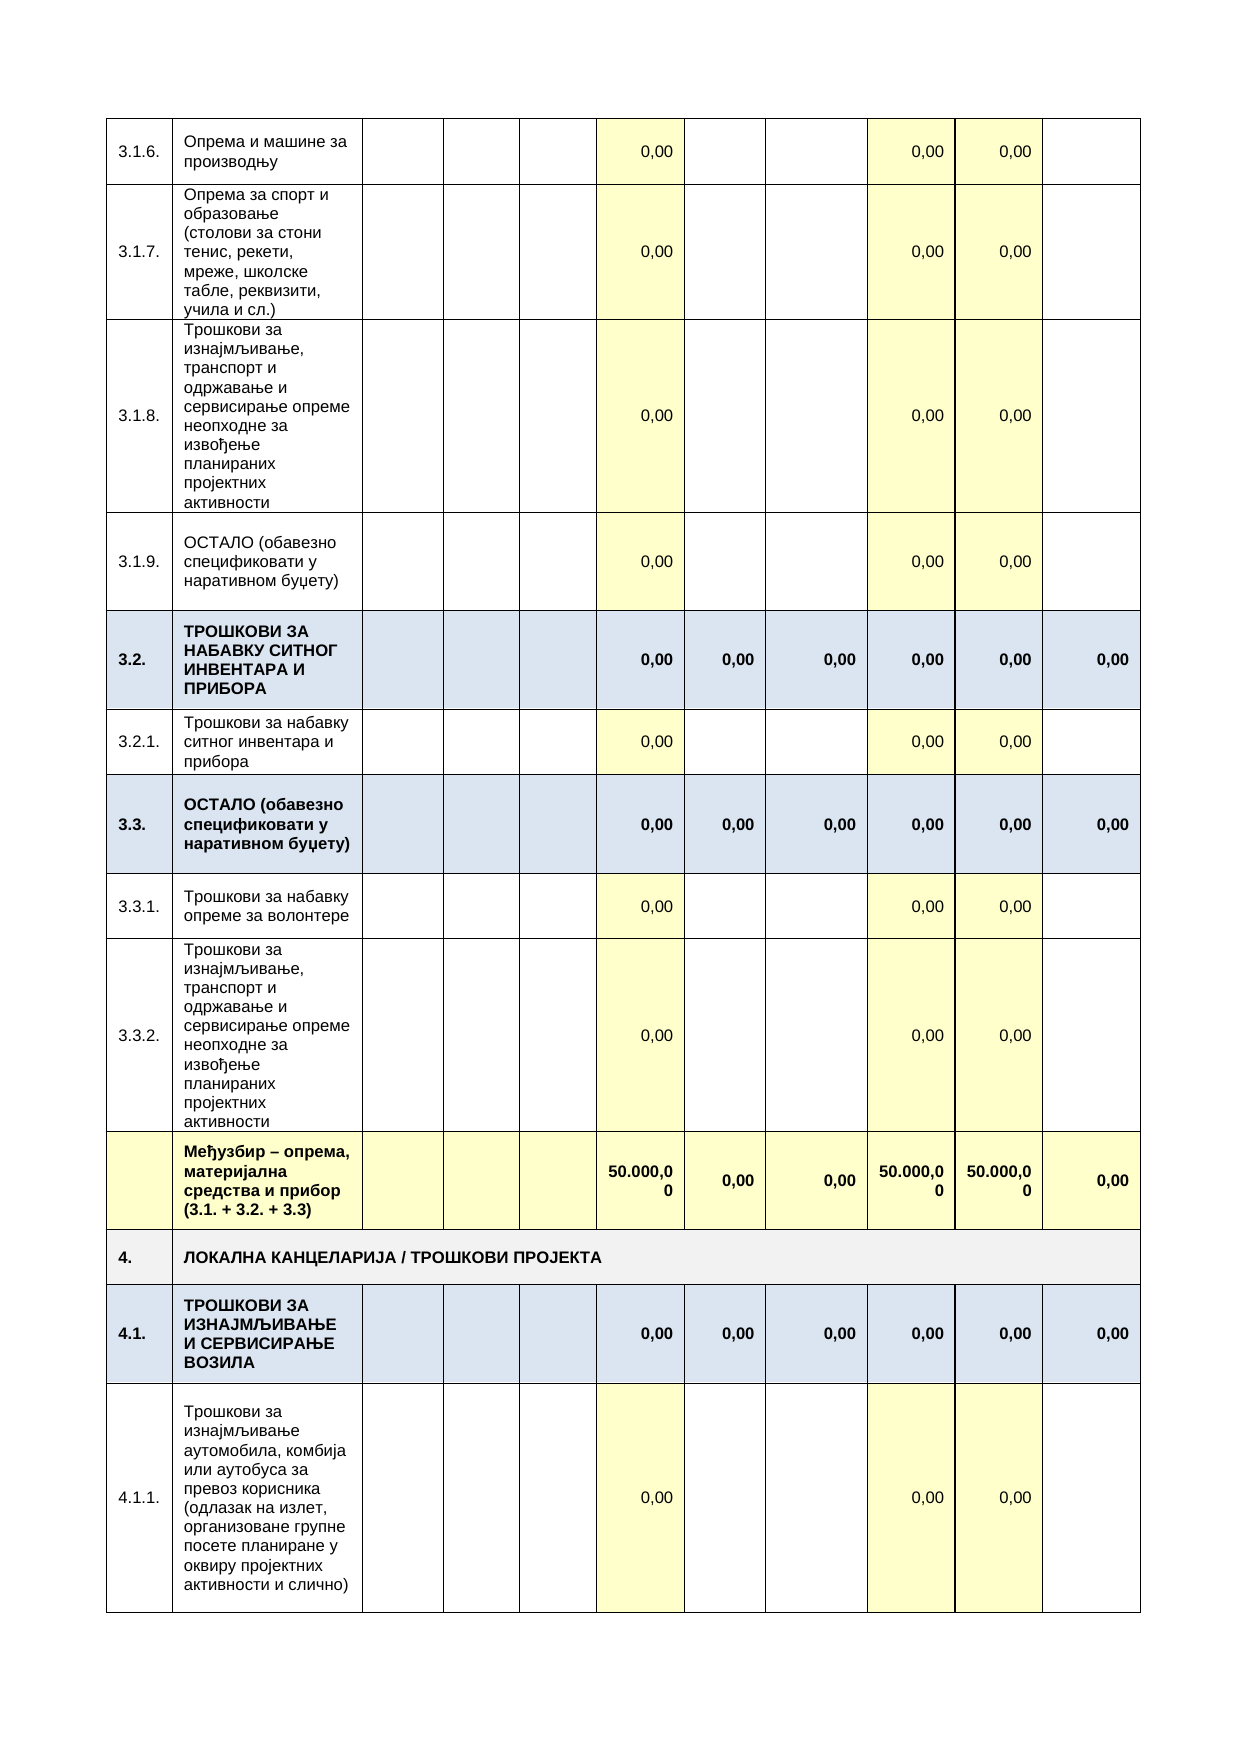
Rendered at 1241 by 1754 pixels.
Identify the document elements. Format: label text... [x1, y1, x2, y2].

table_cell 0,00 [766, 775, 867, 873]
table_cell 3.1.6. [107, 119, 172, 184]
table_cell 4. [107, 1230, 172, 1284]
table_cell 3.3. [107, 775, 172, 873]
table_cell 0,00 [956, 1285, 1042, 1382]
table_cell [766, 1384, 867, 1612]
table_cell 0,00 [597, 1285, 684, 1382]
table_cell 3.1.7. [107, 185, 172, 319]
table_cell 0,00 [868, 320, 954, 512]
table_cell 0,00 [956, 710, 1042, 774]
table_cell [363, 874, 443, 938]
table_cell 0,00 [685, 775, 765, 873]
table_cell [520, 775, 596, 873]
table_cell [444, 939, 519, 1131]
table_cell Трошкови за набавку опреме за волонтере [173, 874, 362, 938]
table_cell [444, 775, 519, 873]
table_cell 0,00 [868, 874, 954, 938]
table_cell [685, 513, 765, 610]
table_cell ТРОШКОВИ ЗА НАБАВКУ СИТНОГ ИНВЕНТАРА И ПРИБОРА [173, 611, 362, 708]
table_cell ТРОШКОВИ ЗА ИЗНАЈМЉИВАЊЕ И СЕРВИСИРАЊЕ ВОЗИЛА [173, 1285, 362, 1382]
table_cell 0,00 [956, 513, 1042, 610]
table_cell 0,00 [597, 874, 684, 938]
table_cell [363, 119, 443, 184]
table_cell [766, 185, 867, 319]
table_cell Трошкови за изнајмљивање аутомобила, комбија или аутобуса за превоз корисника (одлазак на излет, организоване групне посете планиране у оквиру пројектних активности и слично) [173, 1384, 362, 1612]
table_cell 0,00 [956, 1384, 1042, 1612]
table_cell Међузбир – опрема, материјална средства и прибор (3.1. + 3.2. + 3.3) [173, 1132, 362, 1229]
table_cell 0,00 [956, 119, 1042, 184]
table_cell [1043, 710, 1140, 774]
table_cell 0,00 [1043, 775, 1140, 873]
table_cell [363, 710, 443, 774]
table_cell 0,00 [956, 775, 1042, 873]
table_cell 0,00 [685, 611, 765, 708]
table_cell [363, 611, 443, 708]
table_cell [363, 185, 443, 319]
table_cell [520, 1132, 596, 1229]
table_cell [520, 185, 596, 319]
table_cell [444, 320, 519, 512]
table_cell 0,00 [597, 513, 684, 610]
table_cell [1043, 119, 1140, 184]
table_cell 0,00 [868, 185, 954, 319]
table_cell 0,00 [597, 185, 684, 319]
table_cell 0,00 [868, 119, 954, 184]
table_cell 0,00 [597, 611, 684, 708]
table_cell [1043, 874, 1140, 938]
table_cell [363, 775, 443, 873]
table_cell ОСТАЛО (обавезно спецификовати у наративном буџету) [173, 775, 362, 873]
table_cell Опрема и машине за производњу [173, 119, 362, 184]
table_cell [1043, 1384, 1140, 1612]
table_cell [444, 185, 519, 319]
table_cell [520, 1285, 596, 1382]
table_cell 3.3.2. [107, 939, 172, 1131]
table_cell 3.1.8. [107, 320, 172, 512]
table_cell [363, 513, 443, 610]
table_cell 0,00 [868, 513, 954, 610]
table_cell 3.2.1. [107, 710, 172, 774]
table_cell 0,00 [868, 775, 954, 873]
table_cell [685, 874, 765, 938]
table_cell 0,00 [868, 939, 954, 1131]
table_cell [520, 939, 596, 1131]
table_cell 0,00 [685, 1285, 765, 1382]
table_cell Трошкови за изнајмљивање, транспорт и одржавање и сервисирање опреме неопходне за извођење планираних пројектних активности [173, 939, 362, 1131]
table_cell 0,00 [685, 1132, 765, 1229]
table_cell [766, 119, 867, 184]
table_cell 50.000,00 [956, 1132, 1042, 1229]
table_cell 0,00 [597, 1384, 684, 1612]
table_cell 0,00 [1043, 1132, 1140, 1229]
table_cell 3.1.9. [107, 513, 172, 610]
table_cell 0,00 [597, 119, 684, 184]
table_cell 4.1. [107, 1285, 172, 1382]
table_cell 0,00 [766, 611, 867, 708]
table_cell [444, 513, 519, 610]
table_cell [363, 1132, 443, 1229]
table_cell [1043, 185, 1140, 319]
table_cell 0,00 [766, 1285, 867, 1382]
table_cell 0,00 [597, 320, 684, 512]
table_cell [1043, 320, 1140, 512]
table_cell [444, 874, 519, 938]
table_cell [363, 939, 443, 1131]
table_cell 0,00 [766, 1132, 867, 1229]
table_cell [107, 1132, 172, 1229]
table_cell [444, 710, 519, 774]
table_cell [363, 320, 443, 512]
table_cell 3.2. [107, 611, 172, 708]
table_cell [766, 874, 867, 938]
table_cell Опрема за спорт и образовање (столови за стони тенис, рекети, мреже, школске табле, реквизити, учила и сл.) [173, 185, 362, 319]
table_cell 0,00 [868, 611, 954, 708]
table_cell [520, 1384, 596, 1612]
table_cell [1043, 513, 1140, 610]
table_cell [520, 874, 596, 938]
table_cell 0,00 [868, 1285, 954, 1382]
table_cell Трошкови за изнајмљивање, транспорт и одржавање и сервисирање опреме неопходне за извођење планираних пројектних активности [173, 320, 362, 512]
table_cell 0,00 [956, 611, 1042, 708]
table_cell ЛОКАЛНА КАНЦЕЛАРИЈА / ТРОШКОВИ ПРОЈЕКТА [173, 1230, 1140, 1284]
table_cell [766, 513, 867, 610]
table_cell [685, 939, 765, 1131]
table_cell 0,00 [1043, 611, 1140, 708]
table_cell [444, 1132, 519, 1229]
table_cell [766, 710, 867, 774]
table_cell [766, 320, 867, 512]
table_cell [444, 119, 519, 184]
table_cell [766, 939, 867, 1131]
table_cell 50.000,00 [597, 1132, 684, 1229]
table_cell ОСТАЛО (обавезно спецификовати у наративном буџету) [173, 513, 362, 610]
table_cell [444, 1384, 519, 1612]
table_cell [685, 710, 765, 774]
table_cell [1043, 939, 1140, 1131]
table_cell [520, 513, 596, 610]
table_cell [444, 1285, 519, 1382]
table_cell [520, 611, 596, 708]
table_cell 0,00 [597, 939, 684, 1131]
table_cell [520, 710, 596, 774]
table_cell [685, 185, 765, 319]
table_cell 0,00 [1043, 1285, 1140, 1382]
table_cell 0,00 [956, 185, 1042, 319]
table_cell 0,00 [868, 1384, 954, 1612]
table_cell [363, 1384, 443, 1612]
table_cell 0,00 [956, 320, 1042, 512]
table_cell 0,00 [868, 710, 954, 774]
table_cell 3.3.1. [107, 874, 172, 938]
table_cell 4.1.1. [107, 1384, 172, 1612]
table_cell [685, 1384, 765, 1612]
table_cell [363, 1285, 443, 1382]
table_cell [685, 320, 765, 512]
table_cell 50.000,00 [868, 1132, 954, 1229]
table_cell 0,00 [956, 939, 1042, 1131]
table_cell [444, 611, 519, 708]
table_cell 0,00 [956, 874, 1042, 938]
table_cell 0,00 [597, 775, 684, 873]
table_cell [520, 320, 596, 512]
table_cell [685, 119, 765, 184]
table_cell Трошкови за набавку ситног инвентара и прибора [173, 710, 362, 774]
table_cell 0,00 [597, 710, 684, 774]
table_cell [520, 119, 596, 184]
